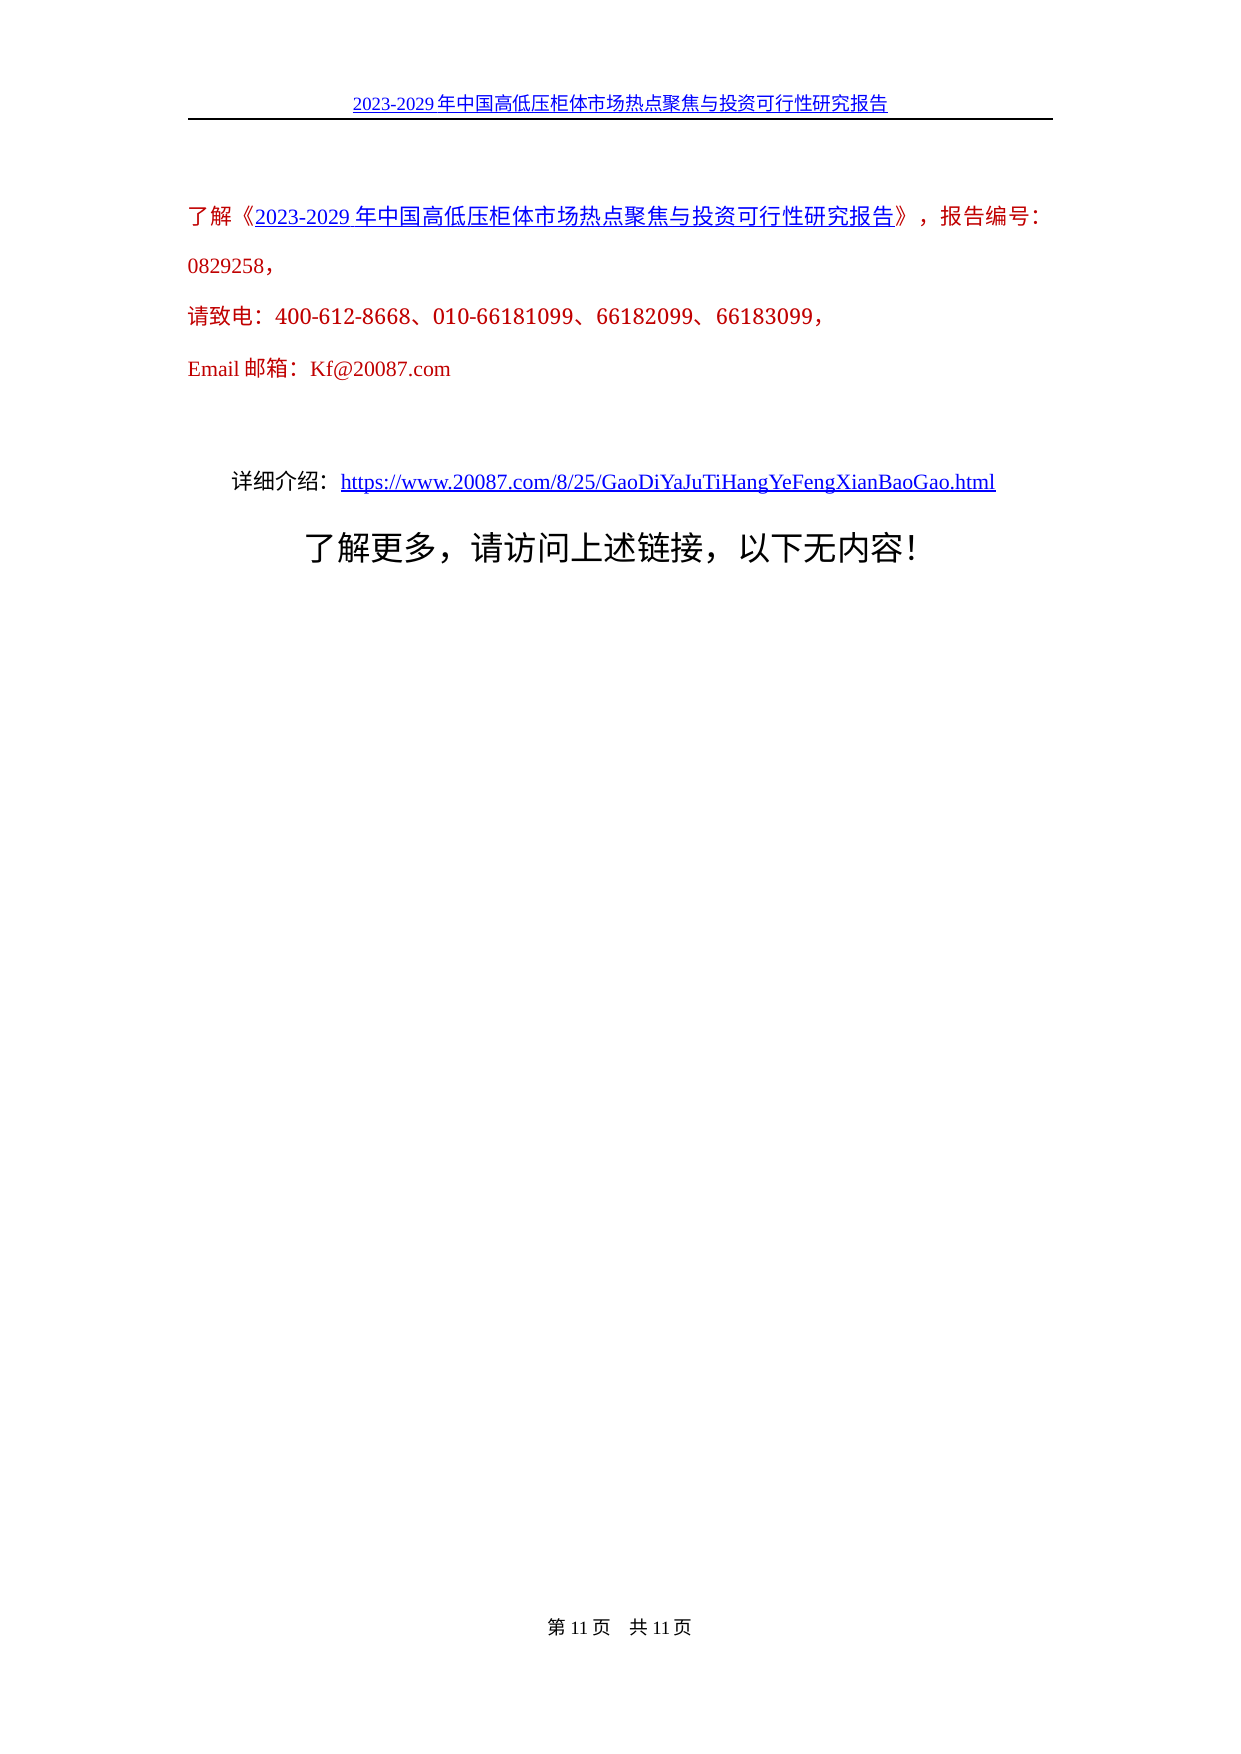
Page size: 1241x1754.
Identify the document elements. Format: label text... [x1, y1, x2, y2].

text Email邮箱：Kf@20087.com [187, 350, 1053, 383]
text 详细介绍：https://www.20087.com/8/25/GaoDiYaJuTiHangYeFengXianBaoGao.html [187, 463, 1053, 496]
text 了解《2023-2029年中国高低压柜体市场热点聚焦与投资可行性研究报告》，报告编号：0829258， [187, 198, 1053, 280]
title 了解更多，请访问上述链接，以下无内容！ [187, 513, 1053, 578]
text 请致电：400-612-8668、010-66181099、66182099、66183099， [187, 299, 1053, 331]
